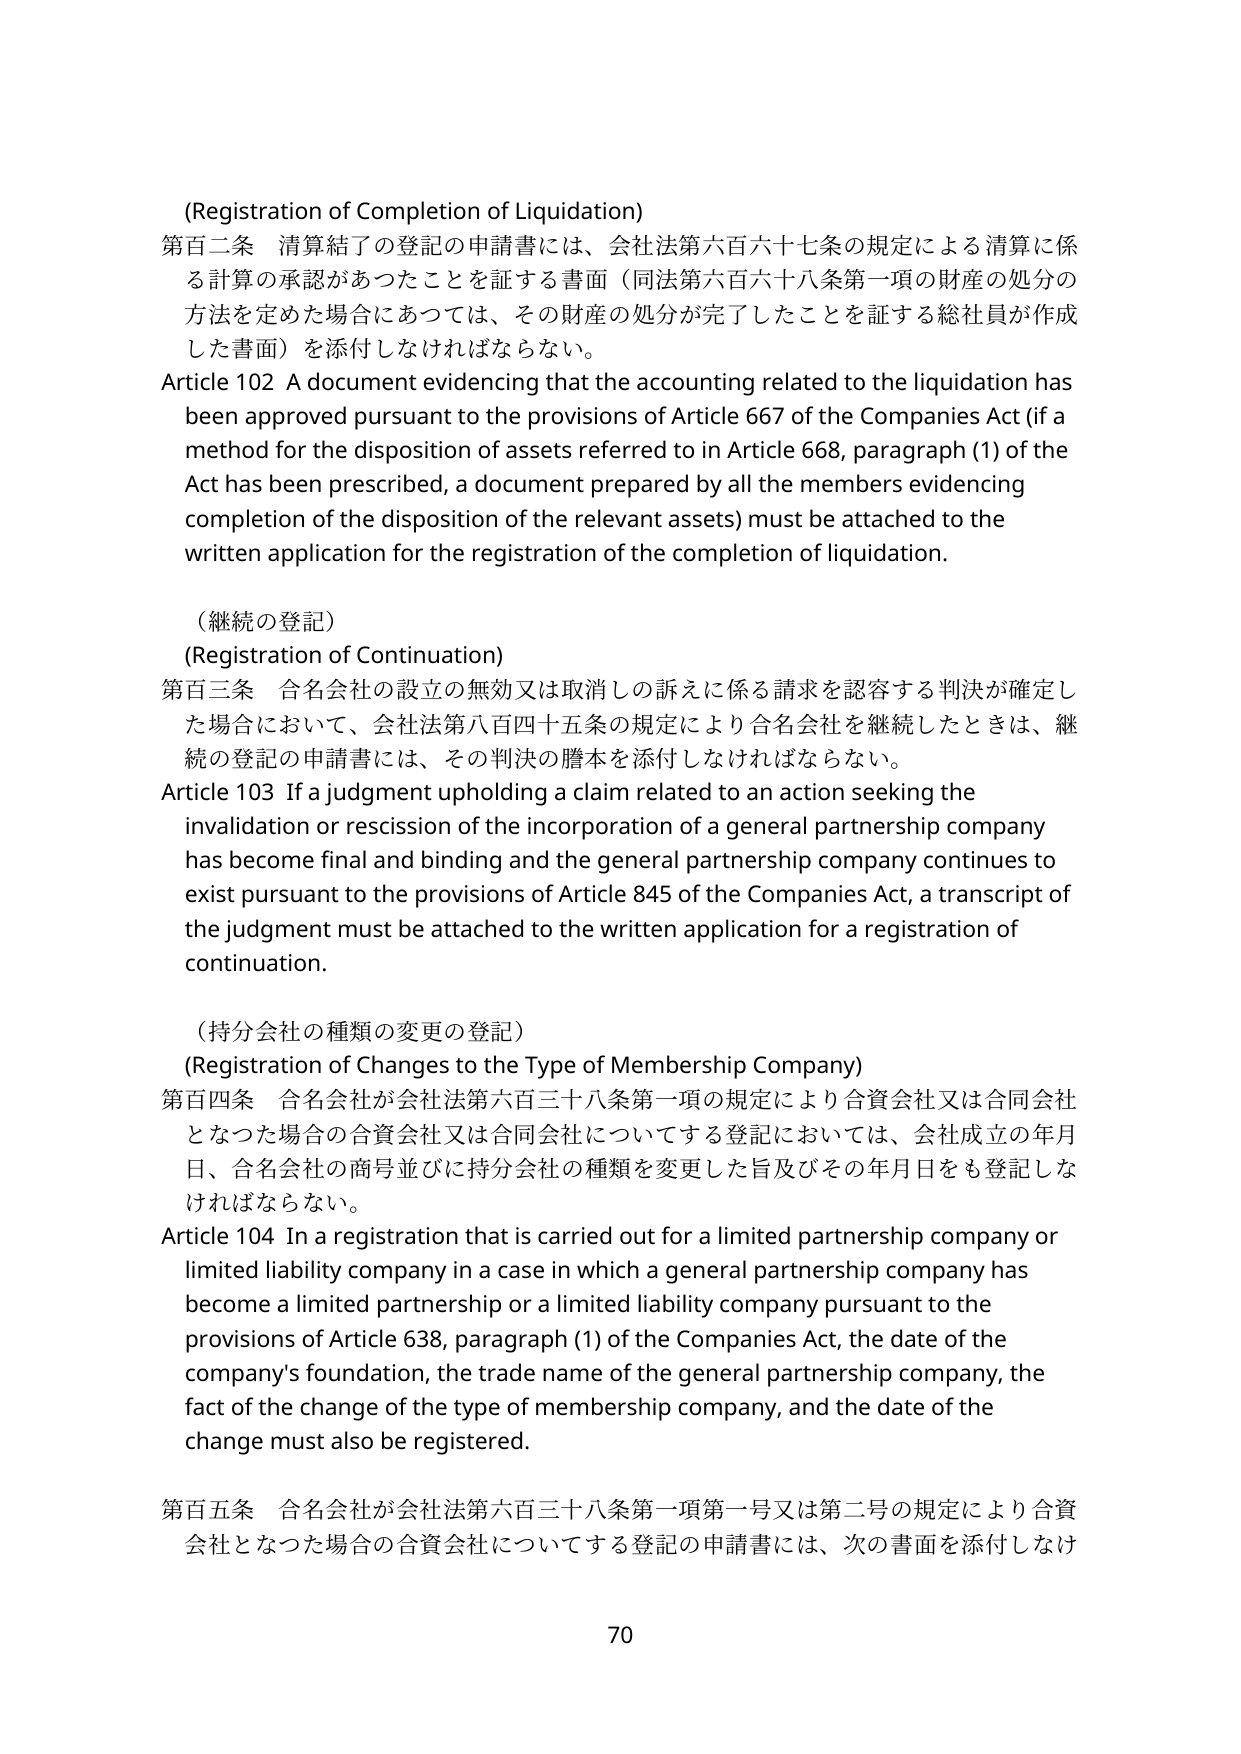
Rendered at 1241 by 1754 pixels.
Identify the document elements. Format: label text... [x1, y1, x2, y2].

text （継続の登記） [184, 604, 1079, 638]
text (Registration of Changes to the Type of Membership Company) [184, 1048, 1079, 1082]
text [161, 1492, 1079, 1560]
text 第百三条 合名会社の設立の無効又は取消しの訴えに係る請求を認容する判決が確定した場合において、会社法第八百四十五条の規定により合名会社を継続したときは、継続の登記の申請書には、その判決の謄本を添付しなければならない。 [161, 672, 1079, 774]
text 第百二条 清算結了の登記の申請書には、会社法第六百六十七条の規定による清算に係る計算の承認があつたことを証する書面（同法第六百六十八条第一項の財産の処分の方法を定めた場合にあつては、その財産の処分が完了したことを証する総社員が作成した書面）を添付しなければならない。 [161, 228, 1079, 364]
text （持分会社の種類の変更の登記） [184, 1014, 1079, 1048]
text 第百四条 合名会社が会社法第六百三十八条第一項の規定により合資会社又は合同会社となつた場合の合資会社又は合同会社についてする登記においては、会社成立の年月日、合名会社の商号並びに持分会社の種類を変更した旨及びその年月日をも登記しなければならない。 [161, 1082, 1079, 1219]
text Article 102 A document evidencing that the accounting related to the liquidation has been approved pursuant to the provisions of Article 667 of the Companies Act (if a method for the disposition of assets referred to in Article 668, paragraph (1) of the Act has been prescribed, a document prepared by all the members evidencing completion of the disposition of the relevant assets) must be attached to the written application for the registration of the completion of liquidation. [161, 364, 1079, 569]
text Article 104 In a registration that is carried out for a limited partnership company or limited liability company in a case in which a general partnership company has become a limited partnership or a limited liability company pursuant to the provisions of Article 638, paragraph (1) of the Companies Act, the date of the company's foundation, the trade name of the general partnership company, the fact of the change of the type of membership company, and the date of the change must also be registered. [161, 1219, 1079, 1458]
text (Registration of Completion of Liquidation) [184, 194, 1079, 228]
text Article 103 If a judgment upholding a claim related to an action seeking the invalidation or rescission of the incorporation of a general partnership company has become final and binding and the general partnership company continues to exist pursuant to the provisions of Article 845 of the Companies Act, a transcript of the judgment must be attached to the written application for a registration of continuation. [161, 774, 1079, 979]
text (Registration of Continuation) [184, 638, 1079, 672]
